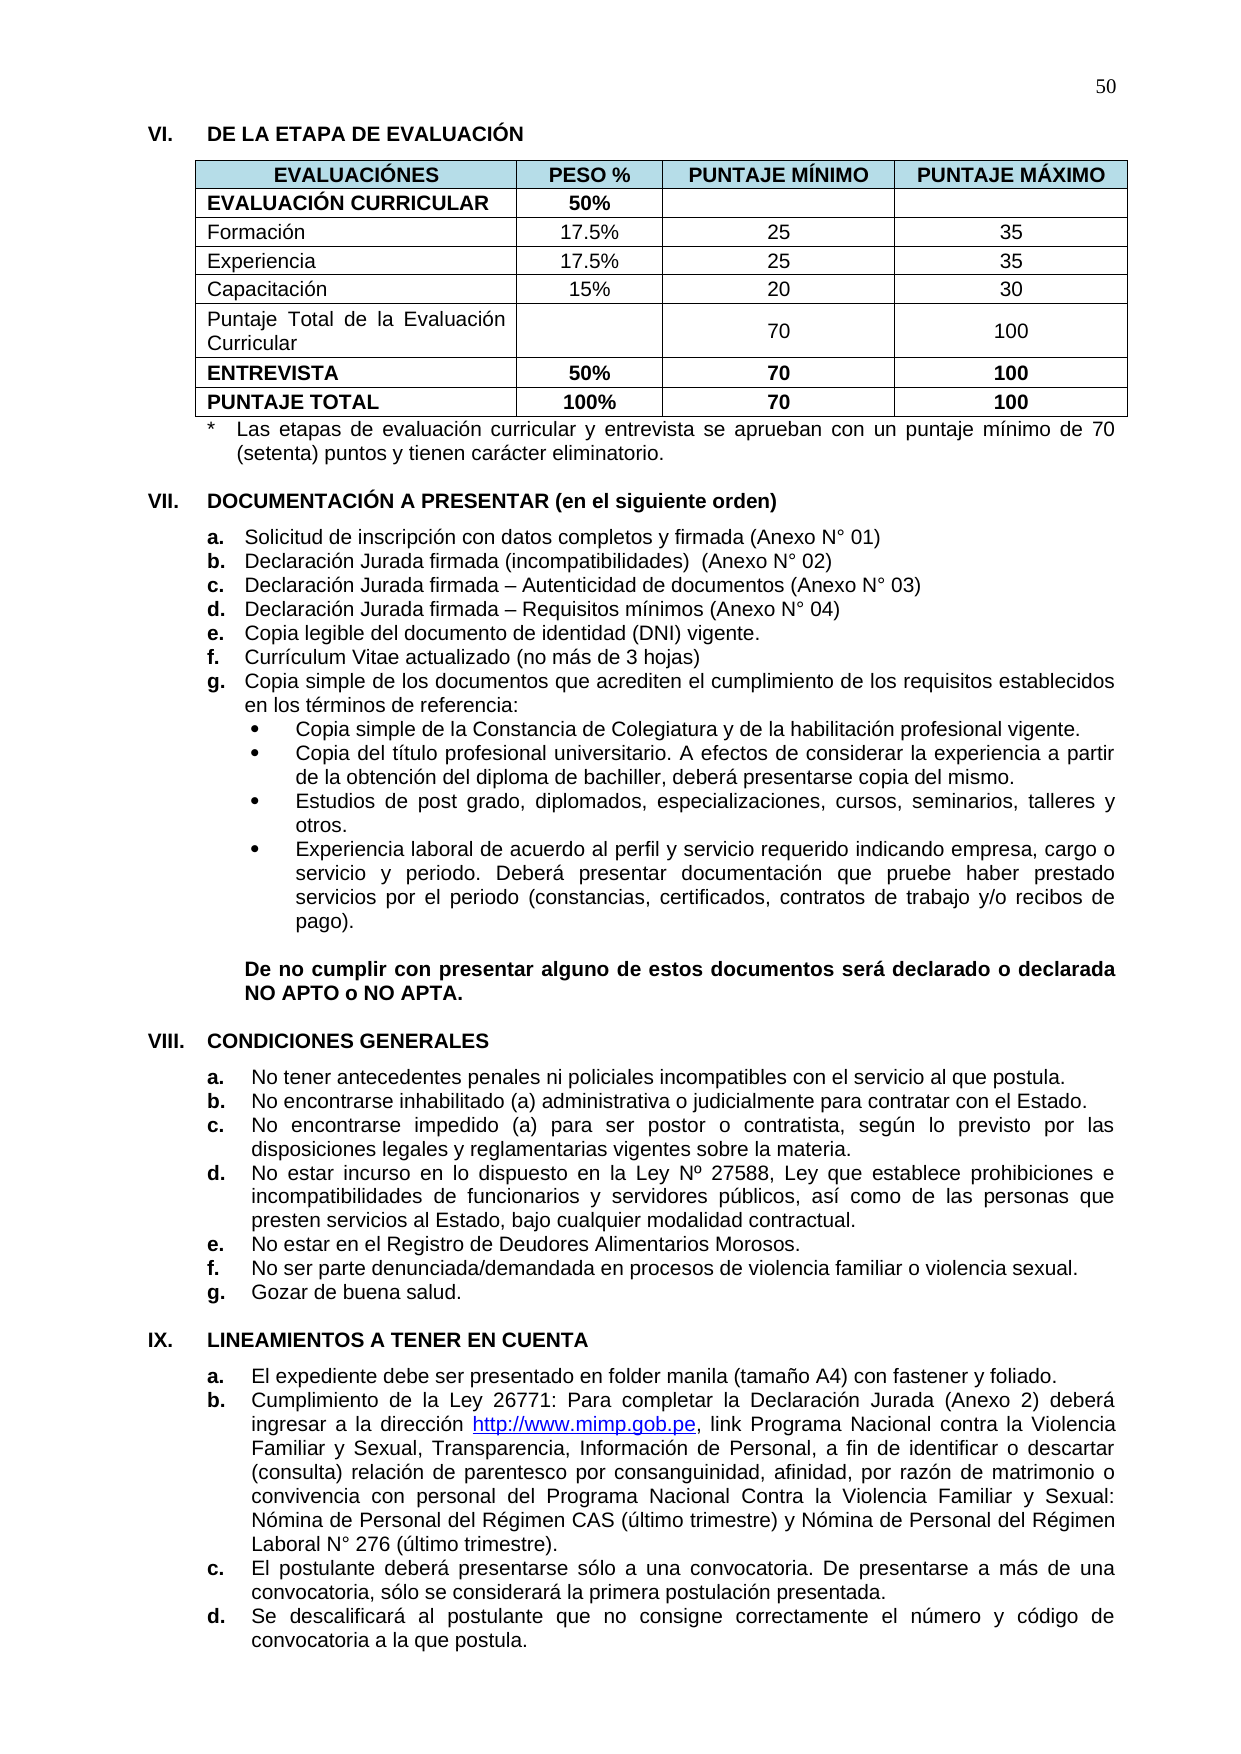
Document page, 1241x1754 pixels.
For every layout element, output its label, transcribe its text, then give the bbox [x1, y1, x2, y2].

table_cell [517, 304, 662, 357]
list LINEAMIENTOS A TENER EN CUENTA [148, 1328, 1116, 1352]
table_cell 70 [663, 304, 894, 357]
table_cell 35 [895, 218, 1127, 246]
table_cell Formación [196, 218, 516, 246]
table_cell 100 [895, 388, 1127, 416]
title No ser parte denunciada/demandada en procesos de violencia familiar o violencia sexual. [207, 1256, 1116, 1280]
title No encontrarse impedido (a) para ser postor o contratista, según lo previsto por las disposiciones legales y reglamentarias vigentes sobre la materia. [207, 1112, 1116, 1160]
title Se descalificará al postulante que no consigne correctamente el número y código de convocatoria a la que postula. [207, 1604, 1116, 1652]
title * Las etapas de evaluación curricular y entrevista se aprueban con un puntaje mínimo de 70 (setenta) puntos y tienen carácter eliminatorio. [207, 417, 1116, 465]
title Cumplimiento de la Ley 26771: Para completar la Declaración Jurada (Anexo 2) deberá ingresar a la dirección http://www.mimp.gob.pe, link Programa Nacional contra la Violencia Familiar y Sexual, Transparencia, Información de Personal, a fin de identificar o descartar (consulta) relación de parentesco por consanguinidad, afinidad, por razón de matrimonio o convivencia con personal del Programa Nacional Contra la Violencia Familiar y Sexual: Nómina de Personal del Régimen CAS (último trimestre) y Nómina de Personal del Régimen Laboral N° 276 (último trimestre). [207, 1388, 1116, 1556]
table_cell [895, 189, 1127, 217]
title Copia simple de la Constancia de Colegiatura y de la habilitación profesional vigente. [251, 717, 1116, 741]
title Declaración Jurada firmada – Autenticidad de documentos (Anexo N° 03) [207, 573, 1116, 597]
table_cell 25 [663, 247, 894, 274]
title Experiencia laboral de acuerdo al perfil y servicio requerido indicando empresa, cargo o servicio y periodo. Deberá presentar documentación que pruebe haber prestado servicios por el periodo (constancias, certificados, contratos de trabajo y/o recibos de pago). [251, 837, 1116, 933]
table_cell ENTREVISTA [196, 358, 516, 387]
table_header PESO % [517, 161, 662, 188]
title No estar incurso en lo dispuesto en la Ley Nº 27588, Ley que establece prohibiciones e incompatibilidades de funcionarios y servidores públicos, así como de las personas que presten servicios al Estado, bajo cualquier modalidad contractual. [207, 1160, 1116, 1232]
table_cell Puntaje Total de la Evaluación Curricular [196, 304, 516, 357]
table_header PUNTAJE MÍNIMO [663, 161, 894, 188]
title Currículum Vitae actualizado (no más de 3 hojas) [207, 645, 1116, 669]
table_cell 15% [517, 275, 662, 303]
table_header EVALUACIÓNES [196, 161, 516, 188]
title Copia del título profesional universitario. A efectos de considerar la experiencia a partir de la obtención del diploma de bachiller, deberá presentarse copia del mismo. [251, 741, 1116, 789]
title Copia legible del documento de identidad (DNI) vigente. [207, 621, 1116, 645]
title Declaración Jurada firmada – Requisitos mínimos (Anexo N° 04) [207, 597, 1116, 621]
table_cell PUNTAJE TOTAL [196, 388, 516, 416]
table_cell [663, 189, 894, 217]
list CONDICIONES GENERALES [148, 1029, 1116, 1053]
title Gozar de buena salud. [207, 1280, 1116, 1304]
title Solicitud de inscripción con datos completos y firmada (Anexo N° 01) [207, 525, 1116, 549]
table_cell 17.5% [517, 218, 662, 246]
title El expediente debe ser presentado en folder manila (tamaño A4) con fastener y foliado. [207, 1364, 1116, 1388]
title Copia simple de los documentos que acrediten el cumplimiento de los requisitos establecidos en los términos de referencia: [207, 669, 1116, 717]
title Declaración Jurada firmada (incompatibilidades) (Anexo N° 02) [207, 549, 1116, 573]
table_cell 100% [517, 388, 662, 416]
table_cell 70 [663, 388, 894, 416]
table_cell Capacitación [196, 275, 516, 303]
title Estudios de post grado, diplomados, especializaciones, cursos, seminarios, talleres y otros. [251, 789, 1116, 837]
list De no cumplir con presentar alguno de estos documentos será declarado o declarada NO APTO o NO APTA. [244, 957, 1116, 1005]
table_cell 50% [517, 358, 662, 387]
title El postulante deberá presentarse sólo a una convocatoria. De presentarse a más de una convocatoria, sólo se considerará la primera postulación presentada. [207, 1556, 1116, 1604]
table_cell EVALUACIÓN CURRICULAR [196, 189, 516, 217]
table_cell 70 [663, 358, 894, 387]
table_cell 100 [895, 358, 1127, 387]
list DE LA ETAPA DE EVALUACIÓN [148, 122, 1116, 146]
table_cell 30 [895, 275, 1127, 303]
table_cell Experiencia [196, 247, 516, 274]
title No encontrarse inhabilitado (a) administrativa o judicialmente para contratar con el Estado. [207, 1088, 1116, 1112]
list DOCUMENTACIÓN A PRESENTAR (en el siguiente orden) [148, 489, 1116, 513]
table_cell 20 [663, 275, 894, 303]
table_cell 25 [663, 218, 894, 246]
table_cell 100 [895, 304, 1127, 357]
table_cell 50% [517, 189, 662, 217]
table_cell 35 [895, 247, 1127, 274]
title No estar en el Registro de Deudores Alimentarios Morosos. [207, 1232, 1116, 1256]
title No tener antecedentes penales ni policiales incompatibles con el servicio al que postula. [207, 1064, 1116, 1088]
table_cell 17.5% [517, 247, 662, 274]
table_header PUNTAJE MÁXIMO [895, 161, 1127, 188]
